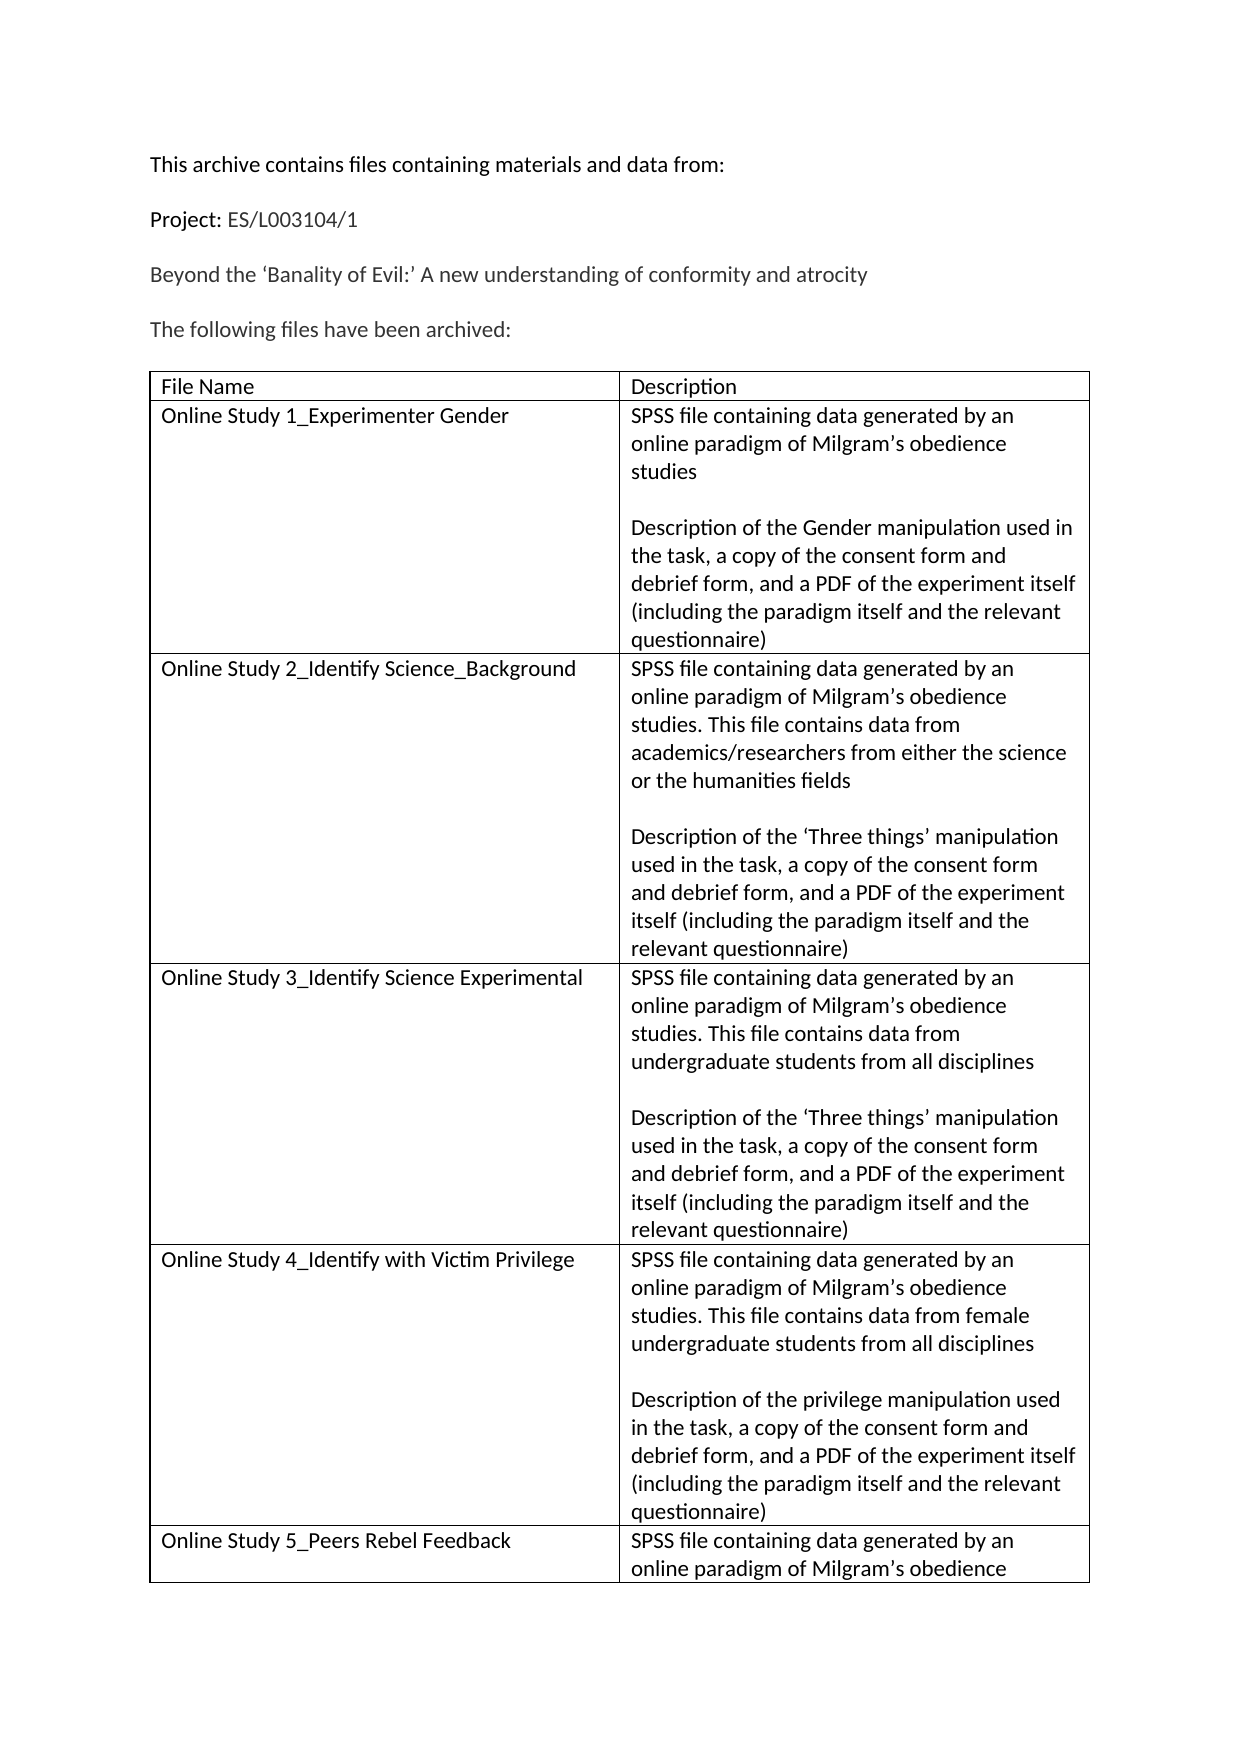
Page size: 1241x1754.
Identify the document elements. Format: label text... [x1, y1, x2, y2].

table_header File Name [151, 372, 619, 400]
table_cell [620, 1526, 1089, 1582]
table_cell SPSS file containing data generated by an online paradigm of Milgram’s obedience studies. This file contains data from female undergraduate students from all disciplines Description of the privilege manipulation used in the task, a copy of the consent form and debrief form, and a PDF of the experiment itself (including the paradigm itself and the relevant questionnaire) [620, 1245, 1089, 1525]
table_cell Online Study 4_Identify with Victim Privilege [151, 1245, 619, 1525]
table_cell Online Study 2_Identify Science_Background [151, 654, 619, 962]
text Project: ES/L003104/1 [150, 205, 1090, 233]
table_cell Online Study 3_Identify Science Experimental [151, 964, 619, 1244]
table_header Description [620, 372, 1089, 400]
table_cell Online Study 1_Experimenter Gender [151, 401, 619, 653]
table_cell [151, 1526, 619, 1582]
table_cell SPSS file containing data generated by an online paradigm of Milgram’s obedience studies. This file contains data from academics/researchers from either the science or the humanities fields Description of the ‘Three things’ manipulation used in the task, a copy of the consent form and debrief form, and a PDF of the experiment itself (including the paradigm itself and the relevant questionnaire) [620, 654, 1089, 962]
table_cell SPSS file containing data generated by an online paradigm of Milgram’s obedience studies Description of the Gender manipulation used in the task, a copy of the consent form and debrief form, and a PDF of the experiment itself (including the paradigm itself and the relevant questionnaire) [620, 401, 1089, 653]
table_cell SPSS file containing data generated by an online paradigm of Milgram’s obedience studies. This file contains data from undergraduate students from all disciplines Description of the ‘Three things’ manipulation used in the task, a copy of the consent form and debrief form, and a PDF of the experiment itself (including the paradigm itself and the relevant questionnaire) [620, 964, 1089, 1244]
text This archive contains files containing materials and data from: [150, 150, 1090, 178]
text Beyond the ‘Banality of Evil:’ A new understanding of conformity and atrocity [150, 260, 1090, 288]
text The following files have been archived: [150, 316, 1090, 344]
